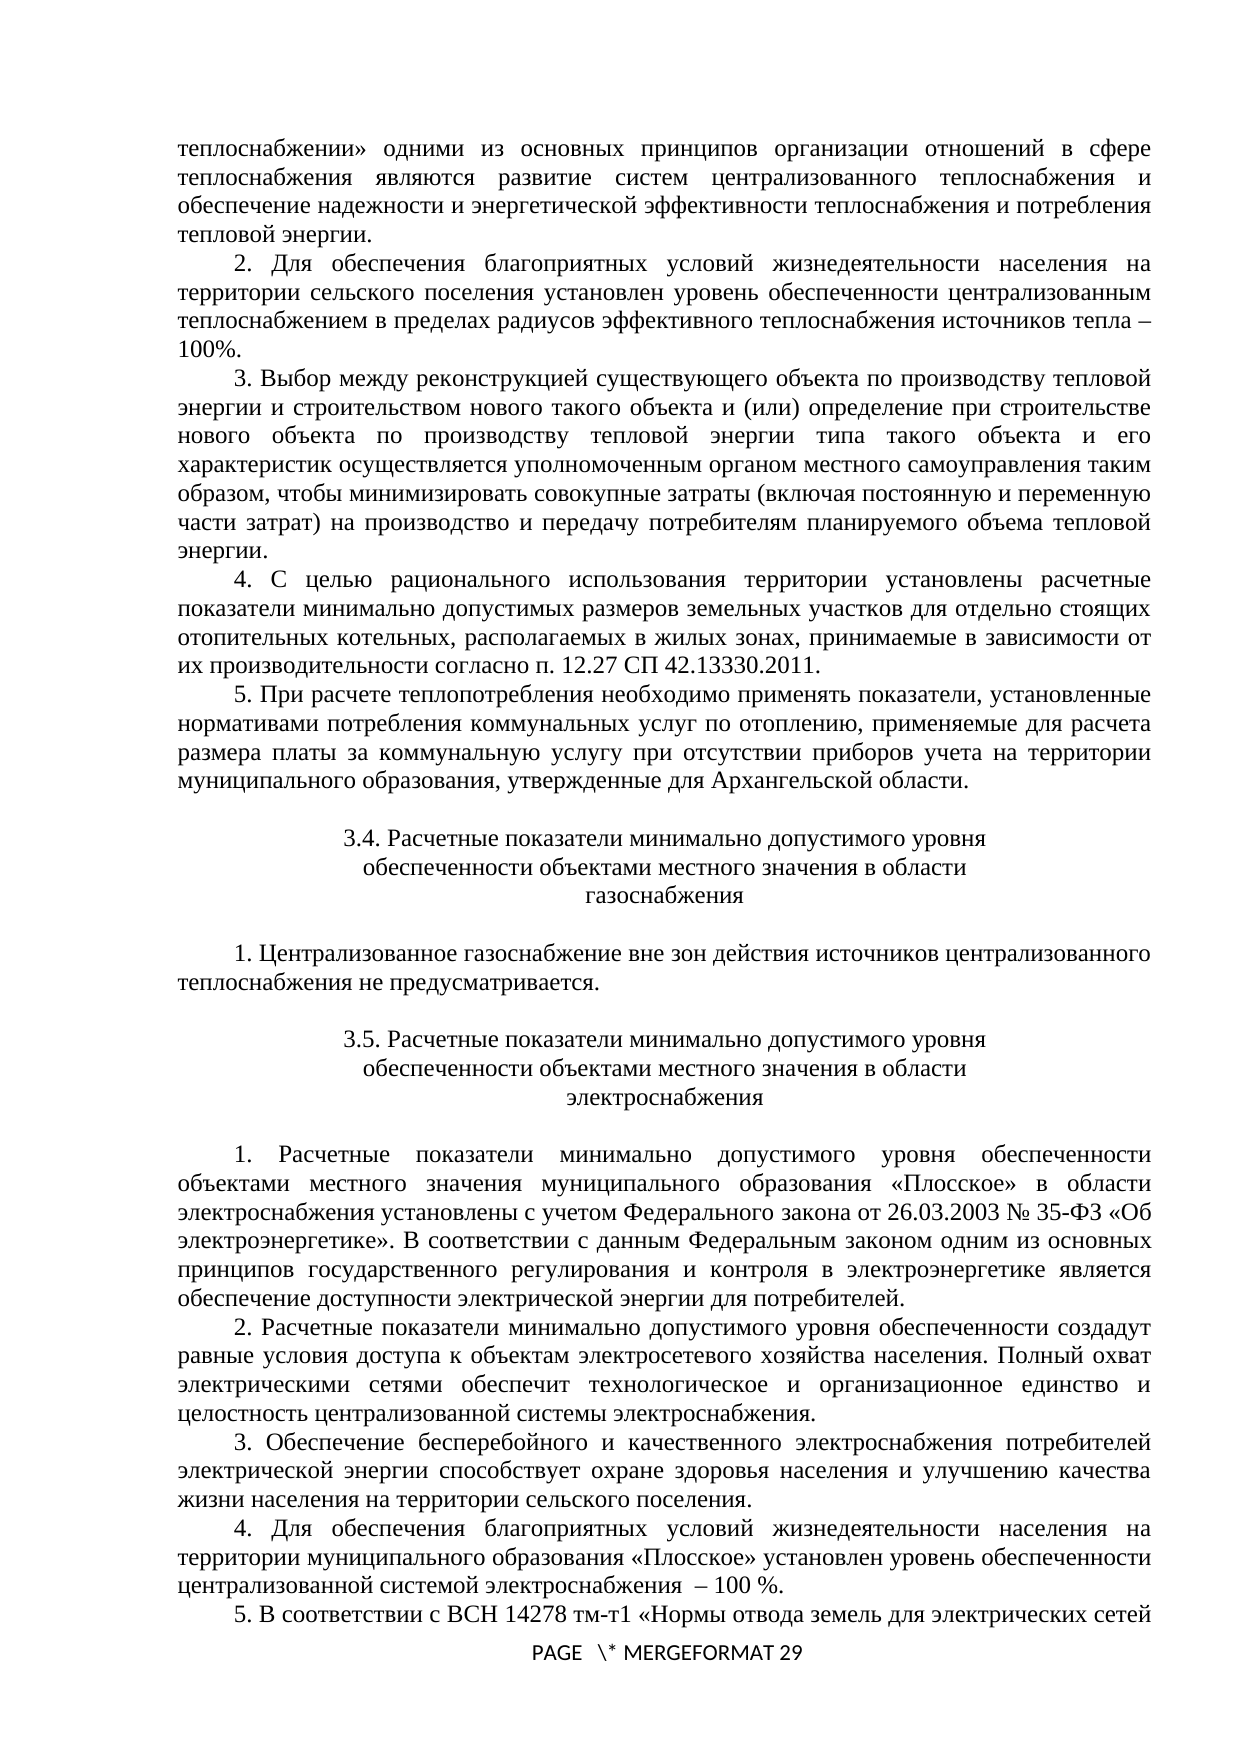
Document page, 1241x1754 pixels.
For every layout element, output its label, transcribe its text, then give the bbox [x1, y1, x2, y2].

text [177, 1599, 1152, 1628]
text 2. Для обеспечения благоприятных условий жизнедеятельности населения на территории сельского поселения установлен уровень обеспеченности централизованным теплоснабжением в пределах радиусов эффективного теплоснабжения источников тепла – 100%. [177, 248, 1152, 363]
text обеспеченности объектами местного значения в области [177, 852, 1152, 880]
text 5. При расчете теплопотребления необходимо применять показатели, установленные нормативами потребления коммунальных услуг по отоплению, применяемые для расчета размера платы за коммунальную услугу при отсутствии приборов учета на территории муниципального образования, утвержденные для Архангельской области. [177, 679, 1152, 794]
text обеспеченности объектами местного значения в области [177, 1053, 1152, 1082]
text газоснабжения [177, 880, 1152, 909]
text 3. Обеспечение бесперебойного и качественного электроснабжения потребителей электрической энергии способствует охране здоровья населения и улучшению качества жизни населения на территории сельского поселения. [177, 1427, 1152, 1513]
text 3. Выбор между реконструкцией существующего объекта по производству тепловой энергии и строительством нового такого объекта и (или) определение при строительстве нового объекта по производству тепловой энергии типа такого объекта и его характеристик осуществляется уполномоченным органом местного самоуправления таким образом, чтобы минимизировать совокупные затраты (включая постоянную и переменную части затрат) на производство и передачу потребителям планируемого объема тепловой энергии. [177, 363, 1152, 564]
text 1. Расчетные показатели минимально допустимого уровня обеспеченности объектами местного значения муниципального образования «Плосское» в области электроснабжения установлены с учетом Федерального закона от 26.03.2003 № 35-ФЗ «Об электроэнергетике». В соответствии с данным Федеральным законом одним из основных принципов государственного регулирования и контроля в электроэнергетике является обеспечение доступности электрической энергии для потребителей. [177, 1139, 1152, 1312]
text электроснабжения [177, 1082, 1152, 1110]
text 3.4. Расчетные показатели минимально допустимого уровня [177, 823, 1152, 852]
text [177, 133, 1152, 248]
text 4. С целью рационального использования территории установлены расчетные показатели минимально допустимых размеров земельных участков для отдельно стоящих отопительных котельных, располагаемых в жилых зонах, принимаемые в зависимости от их производительности согласно п. 12.27 СП 42.13330.2011. [177, 564, 1152, 679]
text 3.5. Расчетные показатели минимально допустимого уровня [177, 1024, 1152, 1053]
text 4. Для обеспечения благоприятных условий жизнедеятельности населения на территории муниципального образования «Плосское» установлен уровень обеспеченности централизованной системой электроснабжения – 100 %. [177, 1513, 1152, 1599]
text 2. Расчетные показатели минимально допустимого уровня обеспеченности создадут равные условия доступа к объектам электросетевого хозяйства населения. Полный охват электрическими сетями обеспечит технологическое и организационное единство и целостность централизованной системы электроснабжения. [177, 1312, 1152, 1427]
text 1. Централизованное газоснабжение вне зон действия источников централизованного теплоснабжения не предусматривается. [177, 938, 1152, 995]
